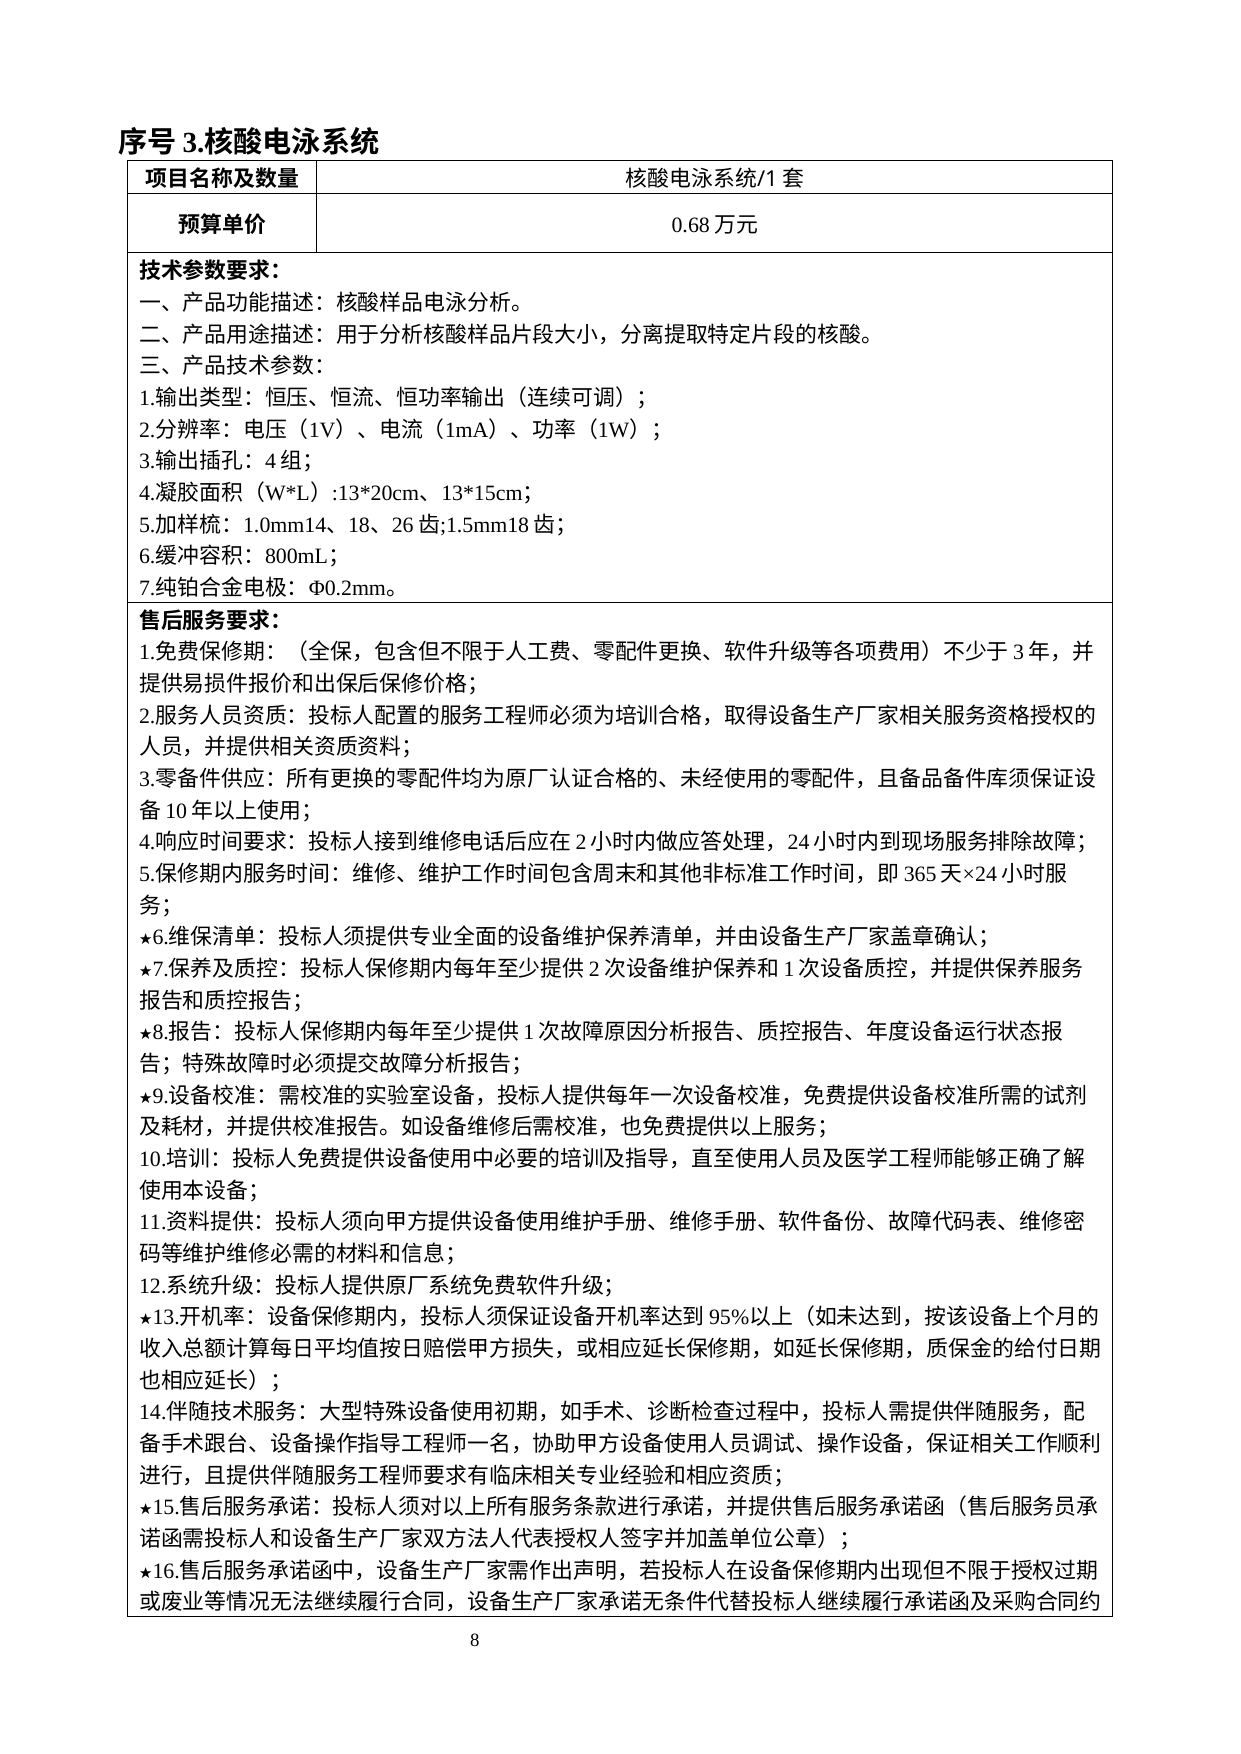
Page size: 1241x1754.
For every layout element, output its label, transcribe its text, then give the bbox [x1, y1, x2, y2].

table_cell 技术参数要求： 一、产品功能描述：核酸样品电泳分析。 二、产品用途描述：用于分析核酸样品片段大小，分离提取特定片段的核酸。 三、产品技术参数： 1.输出类型：恒压、恒流、恒功率输出（连续可调）； 2.分辨率：电压（1V）、电流（1mA）、功率（1W）； 3.输出插孔：4组； 4.凝胶面积（W*L）:13*20cm、13*15cm； 5.加样梳：1.0mm14、18、26齿;1.5mm18齿； 6.缓冲容积：800mL； 7.纯铂合金电极：Φ0.2mm。 [128, 253, 1112, 602]
table_header 项目名称及数量 [128, 161, 316, 193]
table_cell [128, 603, 1112, 1616]
table_cell 预算单价 [128, 194, 316, 252]
table_cell 0.68万元 [317, 194, 1112, 252]
text 序号3.核酸电泳系统 [118, 118, 1122, 160]
table_header 核酸电泳系统/1套 [317, 161, 1112, 193]
